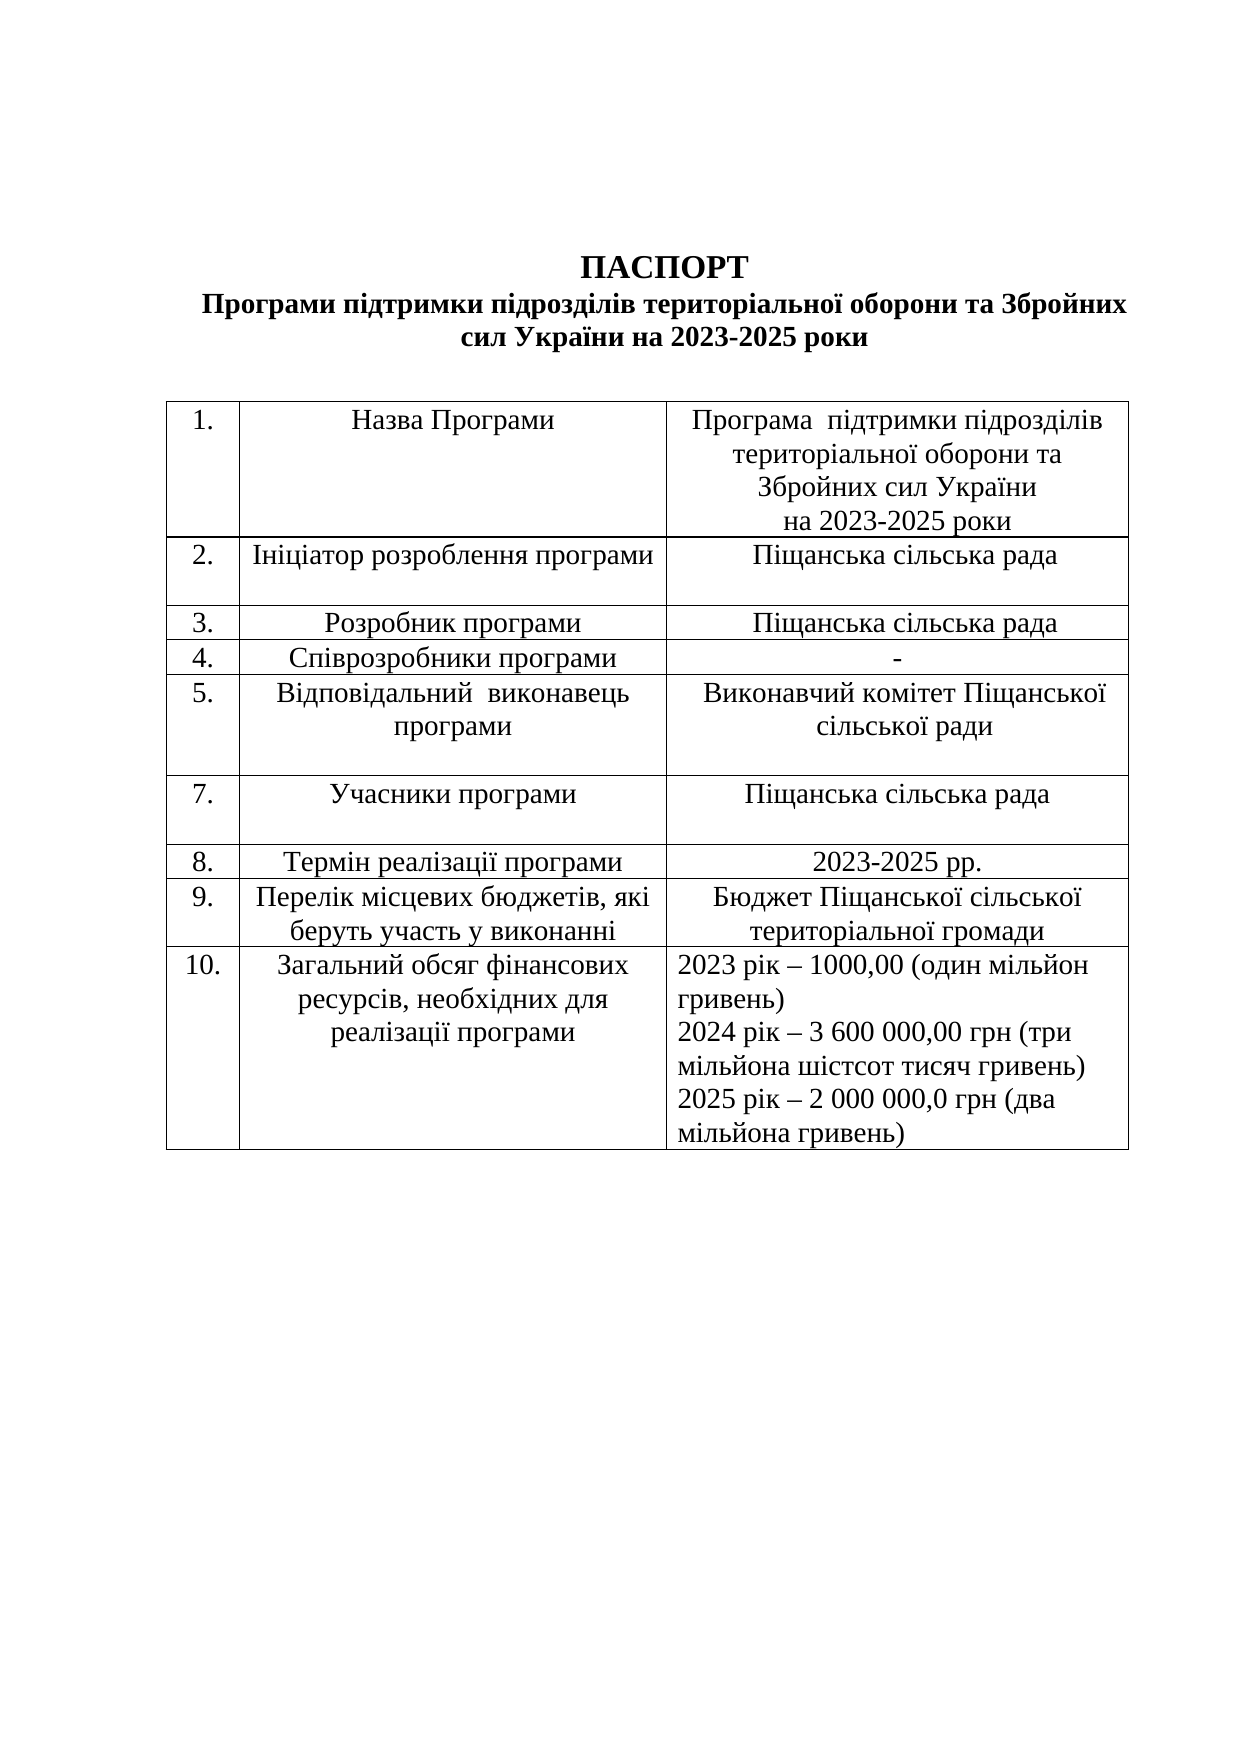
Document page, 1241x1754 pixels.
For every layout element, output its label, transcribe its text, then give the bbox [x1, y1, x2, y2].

table_header Програма підтримки підрозділів територіальної оборони та Збройних сил України на 2023-2025 роки [667, 402, 1128, 536]
table_cell Співрозробники програми [240, 640, 666, 674]
table_cell Учасники програми [240, 776, 666, 843]
table_cell Відповідальний виконавець програми [240, 675, 666, 775]
table_header 1. [167, 402, 239, 536]
table_cell - [667, 640, 1128, 674]
table_cell 2023 рік – 1000,00 (один мільйон гривень) 2024 рік – 3 600 000,00 грн (три мільйона шістсот тисяч гривень) 2025 рік – 2 000 000,0 грн (два мільйона гривень) [667, 947, 1128, 1148]
table_cell Піщанська сільська рада [667, 776, 1128, 843]
table_cell 4. [167, 640, 239, 674]
table_cell Піщанська сільська рада [667, 606, 1128, 639]
table_cell 9. [167, 879, 239, 946]
table_cell Виконавчий комітет Піщанської сільської ради [667, 675, 1128, 775]
table_cell 7. [167, 776, 239, 843]
table_cell 8. [167, 845, 239, 878]
table_cell 2. [167, 538, 239, 604]
text ПАСПОРТ [177, 248, 1152, 286]
text Програми підтримки підрозділів територіальної оборони та Збройних сил України на 2023-2025 роки [177, 286, 1152, 353]
table_cell 3. [167, 606, 239, 639]
table_cell 10. [167, 947, 239, 1148]
table_header Назва Програми [240, 402, 666, 536]
table_cell Перелік місцевих бюджетів, які беруть участь у виконанні [240, 879, 666, 946]
table_cell Бюджет Піщанської сільської територіальної громади [667, 879, 1128, 946]
table_cell Піщанська сільська рада [667, 538, 1128, 604]
table_cell Термін реалізації програми [240, 845, 666, 878]
table_cell Загальний обсяг фінансових ресурсів, необхідних для реалізації програми [240, 947, 666, 1148]
table_cell 2023-2025 рр. [667, 845, 1128, 878]
table_cell 5. [167, 675, 239, 775]
table_cell Ініціатор розроблення програми [240, 538, 666, 604]
table_cell Розробник програми [240, 606, 666, 639]
